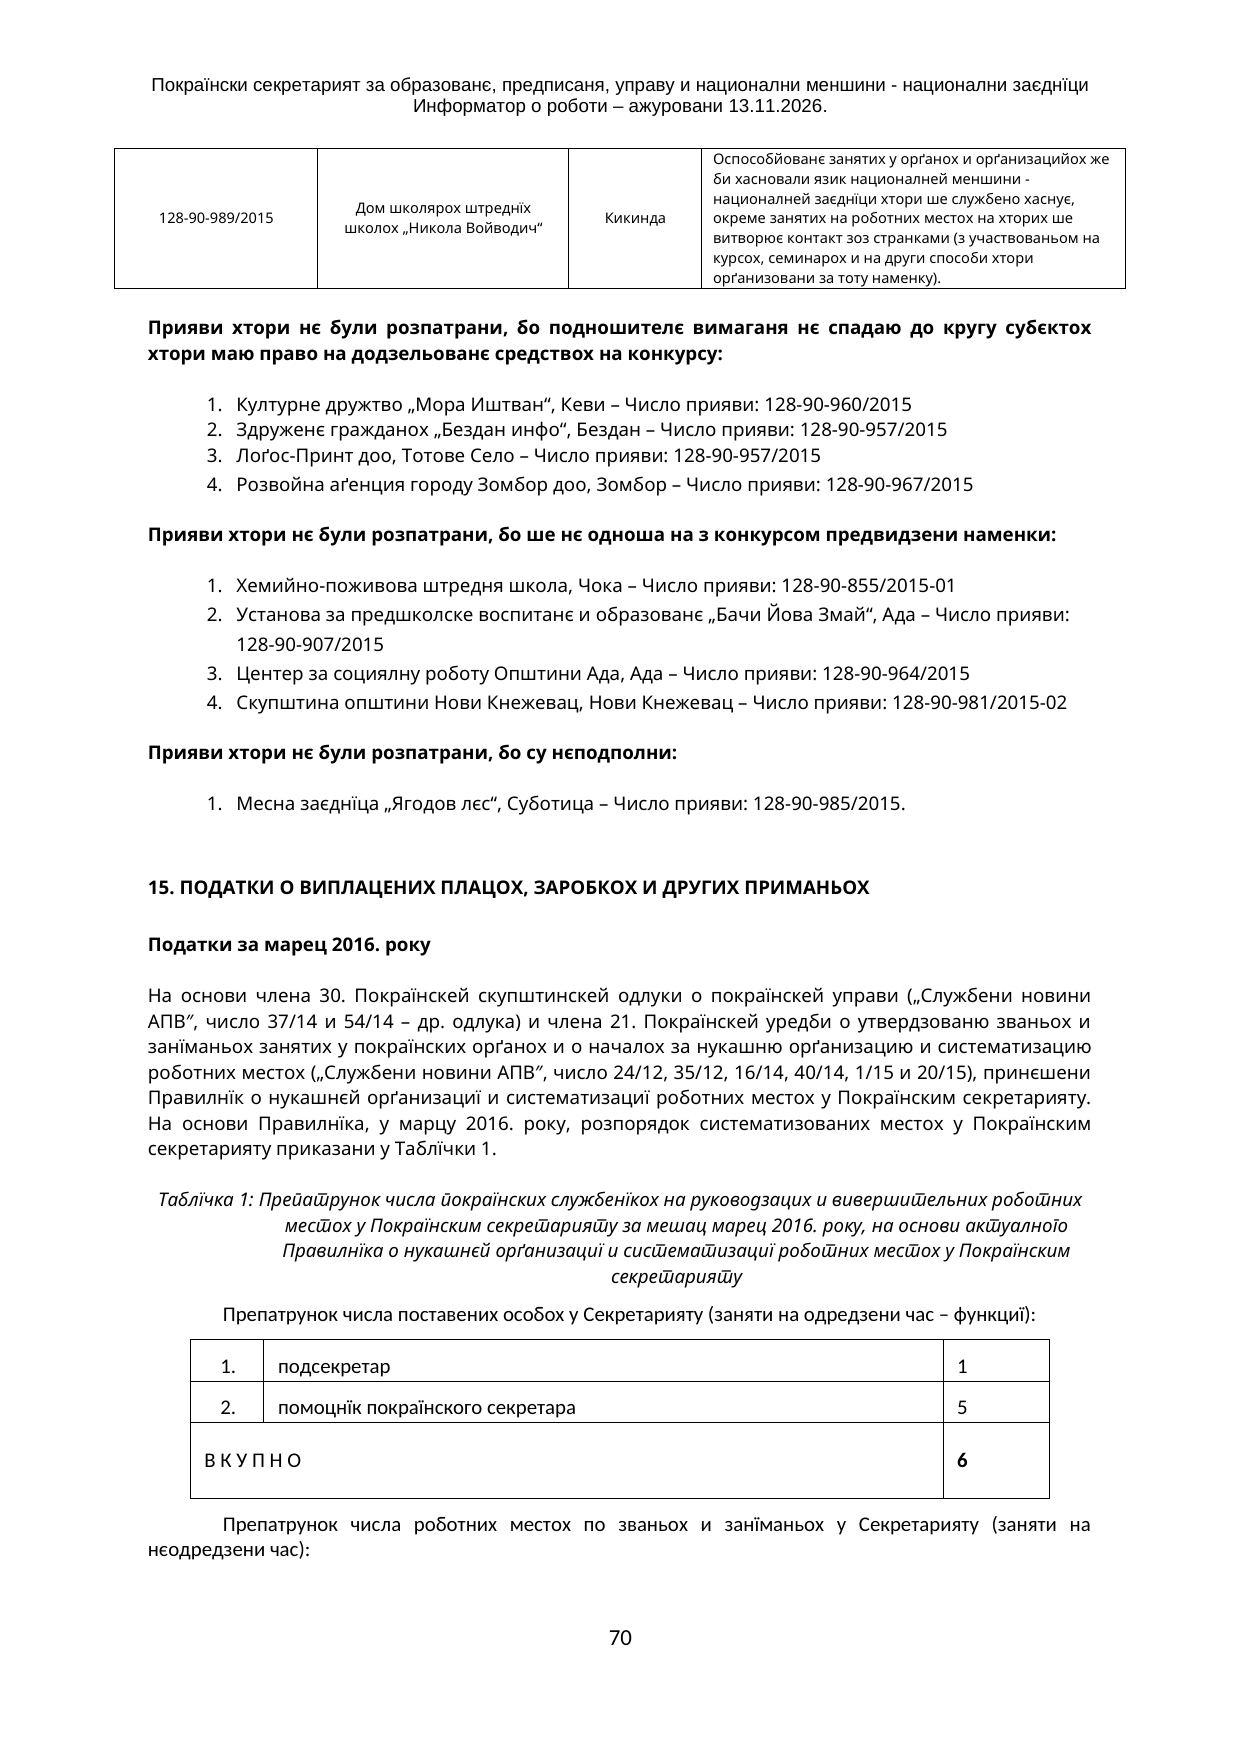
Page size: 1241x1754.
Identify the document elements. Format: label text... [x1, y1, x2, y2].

text Податки за марец 2016. року [148, 932, 1093, 957]
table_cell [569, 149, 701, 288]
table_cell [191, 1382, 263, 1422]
list Установа за предшколске воспитанє и образованє „Бачи Йова Змай“, Ада – Число прияви: 128-90-907/2015 [207, 602, 1093, 657]
list Културне дружтво „Мора Иштван“, Кеви – Число прияви: 128-90-960/2015 [207, 391, 1093, 417]
text Препатрунок числа поставених особох у Секретарияту (заняти на одредзени час – функциї): [148, 1301, 1093, 1327]
text Таблїчка 1: Препатрунок числа покраїнских службенїкох на руководзацих и вивершительних роботних местох у Покраїнским секретарияту за мешац марец 2016. року, на основи актуалного Правилнїка о нукашнєй орґанизациї и систематизациї роботних местох у Покраїнским секретарияту [148, 1187, 1093, 1289]
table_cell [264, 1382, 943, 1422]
text Прияви хтори нє були розпатрани, бо подношителє вимаганя нє спадаю до кругу субєктох хтори маю право на додзельованє средствох на конкурсу: [148, 314, 1093, 366]
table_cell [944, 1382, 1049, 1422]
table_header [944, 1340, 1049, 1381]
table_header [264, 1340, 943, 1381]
subtitle 15. ПОДАТКИ О ВИПЛАЦЕНИХ ПЛАЦОХ, ЗАРОБКОХ И ДРУГИХ ПРИМАНЬОХ [148, 874, 1093, 900]
list Розвойна аґенция городу Зомбор доо, Зомбор – Число прияви: 128-90-967/2015 [207, 471, 1093, 497]
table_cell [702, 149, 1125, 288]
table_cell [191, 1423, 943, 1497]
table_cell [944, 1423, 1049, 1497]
list Центер за социялну роботу Општини Ада, Ада – Число прияви: 128-90-964/2015 [207, 660, 1093, 686]
text На основи члена 30. Покраїнскей скупштинскей oдлуки о покраїнскей управи („Службени новини АПВ″, число 37/14 и 54/14 – др. одлука) и члена 21. Покраїнскей уредби о утвердзованю званьох и занїманьох занятих у покраїнских орґанох и о началох за нукашню орґанизацию и систематизацию роботних местох („Службени новини АПВ″, число 24/12, 35/12, 16/14, 40/14, 1/15 и 20/15), принєшени Правилнїк о нукашнєй орґанизациї и систематизациї роботних местох у Покраїнским секретарияту. На основи Правилнїка, у марцу 2016. року, розпорядок систематизованих местох у Покраїнским секретарияту приказани у Таблїчки 1. [148, 983, 1093, 1161]
list Хемийно-поживова штредня школа, Чока – Число прияви: 128-90-855/2015-01 [207, 572, 1093, 598]
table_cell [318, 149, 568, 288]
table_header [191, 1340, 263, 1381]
list Здруженє гражданох „Бездан инфо“, Бездан – Число прияви: 128-90-957/2015 [207, 417, 1093, 442]
list Скупштина општини Нови Кнежевац, Нови Кнежевац – Число прияви: 128-90-981/2015-02 [207, 689, 1093, 715]
list Месна заєднїца „Ягодов лєс“, Суботица – Число прияви: 128-90-985/2015. [207, 791, 1093, 816]
list Лоґос-Принт доо, Тотове Село – Число прияви: 128-90-957/2015 [207, 442, 1093, 468]
text Препатрунок числа роботних местох по званьох и занїманьох у Секретарияту (заняти на нєодредзени час): [148, 1511, 1093, 1562]
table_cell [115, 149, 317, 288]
text Прияви хтори нє були розпатрани, бо ше нє одноша на з конкурсом предвидзени наменки: [148, 521, 1093, 547]
text Прияви хтори нє були розпатрани, бо су нєподполни: [148, 740, 1093, 765]
